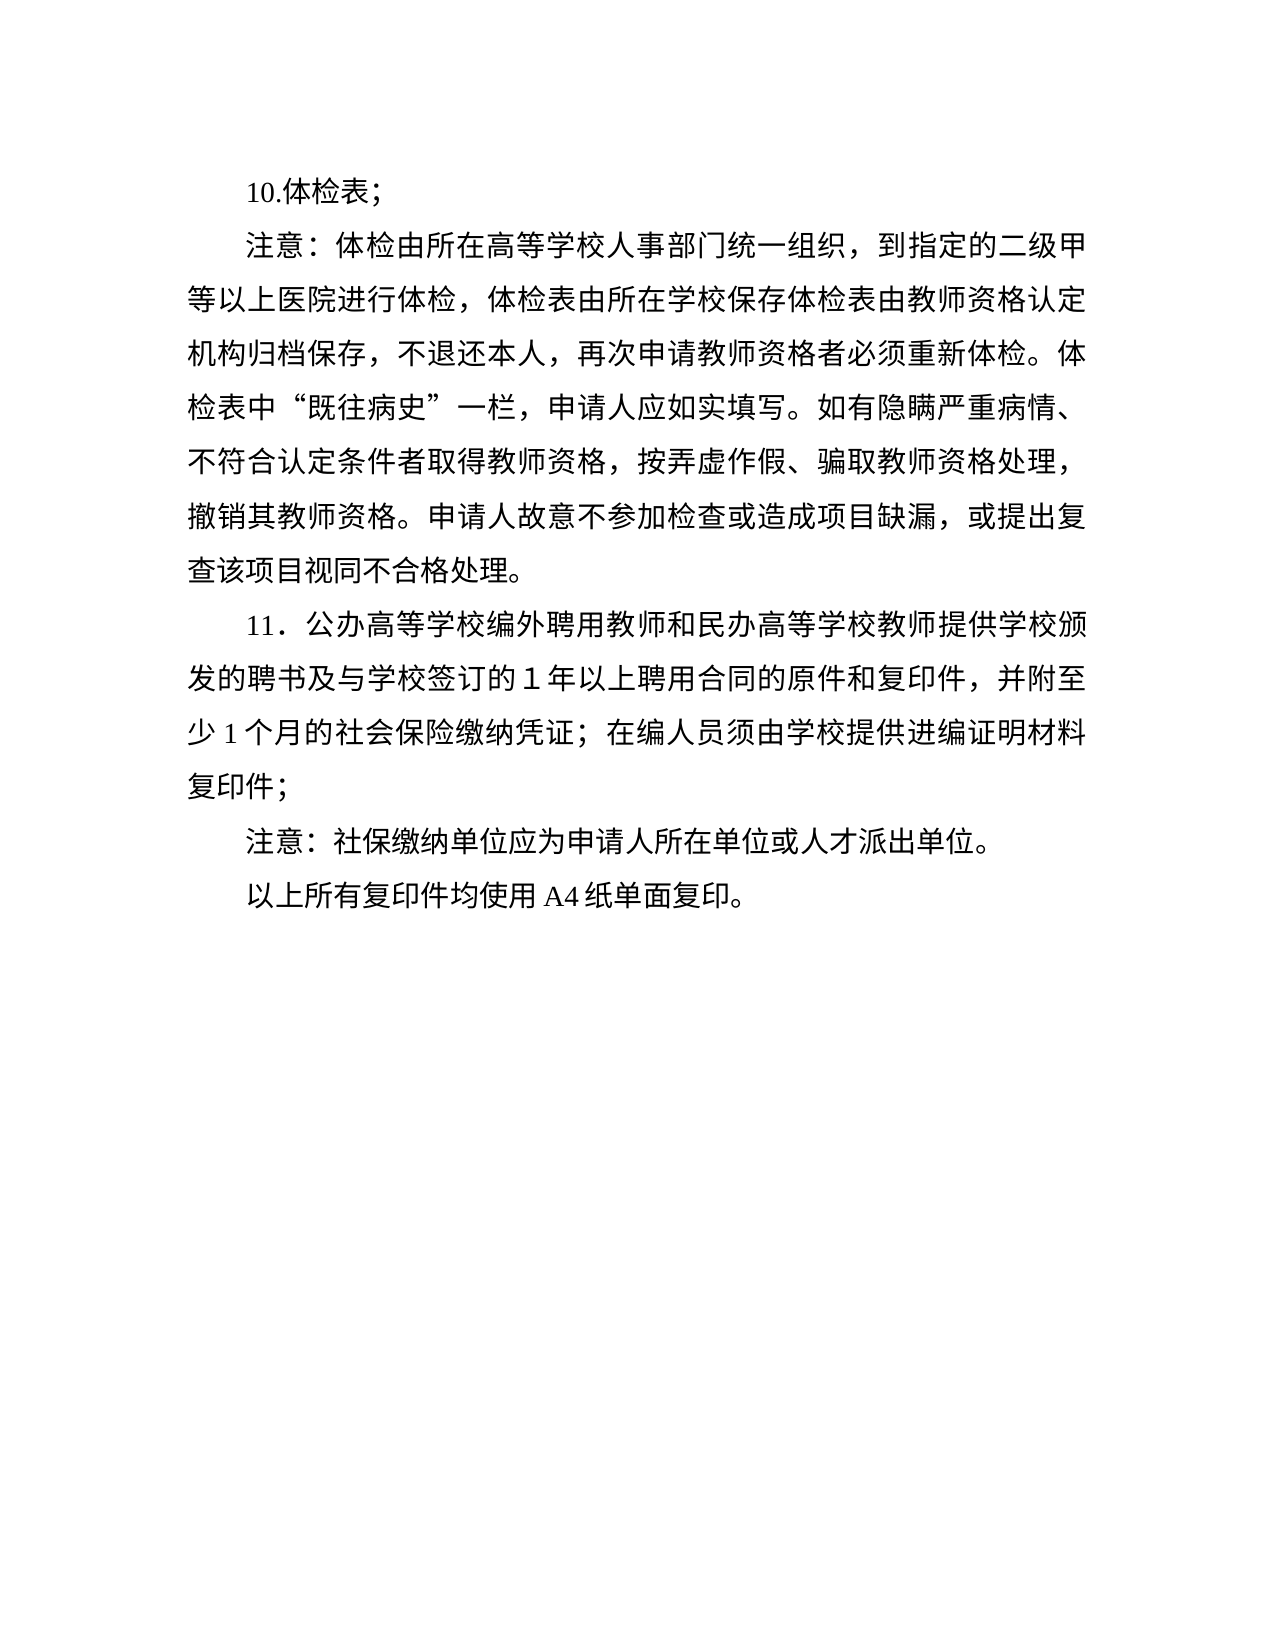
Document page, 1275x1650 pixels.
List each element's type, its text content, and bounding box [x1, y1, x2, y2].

text 注意：社保缴纳单位应为申请人所在单位或人才派出单位。 [187, 809, 1088, 863]
text 注意：体检由所在高等学校人事部门统一组织，到指定的二级甲等以上医院进行体检，体检表由所在学校保存体检表由教师资格认定机构归档保存，不退还本人，再次申请教师资格者必须重新体检。体检表中“既往病史”一栏，申请人应如实填写。如有隐瞒严重病情、不符合认定条件者取得教师资格，按弄虚作假、骗取教师资格处理，撤销其教师资格。申请人故意不参加检查或造成项目缺漏，或提出复查该项目视同不合格处理。 [187, 213, 1088, 592]
text 10.体检表； [187, 159, 1088, 213]
text 以上所有复印件均使用A4纸单面复印。 [187, 863, 1088, 917]
text 11．公办高等学校编外聘用教师和民办高等学校教师提供学校颁发的聘书及与学校签订的１年以上聘用合同的原件和复印件，并附至少1个月的社会保险缴纳凭证；在编人员须由学校提供进编证明材料复印件； [187, 592, 1088, 809]
